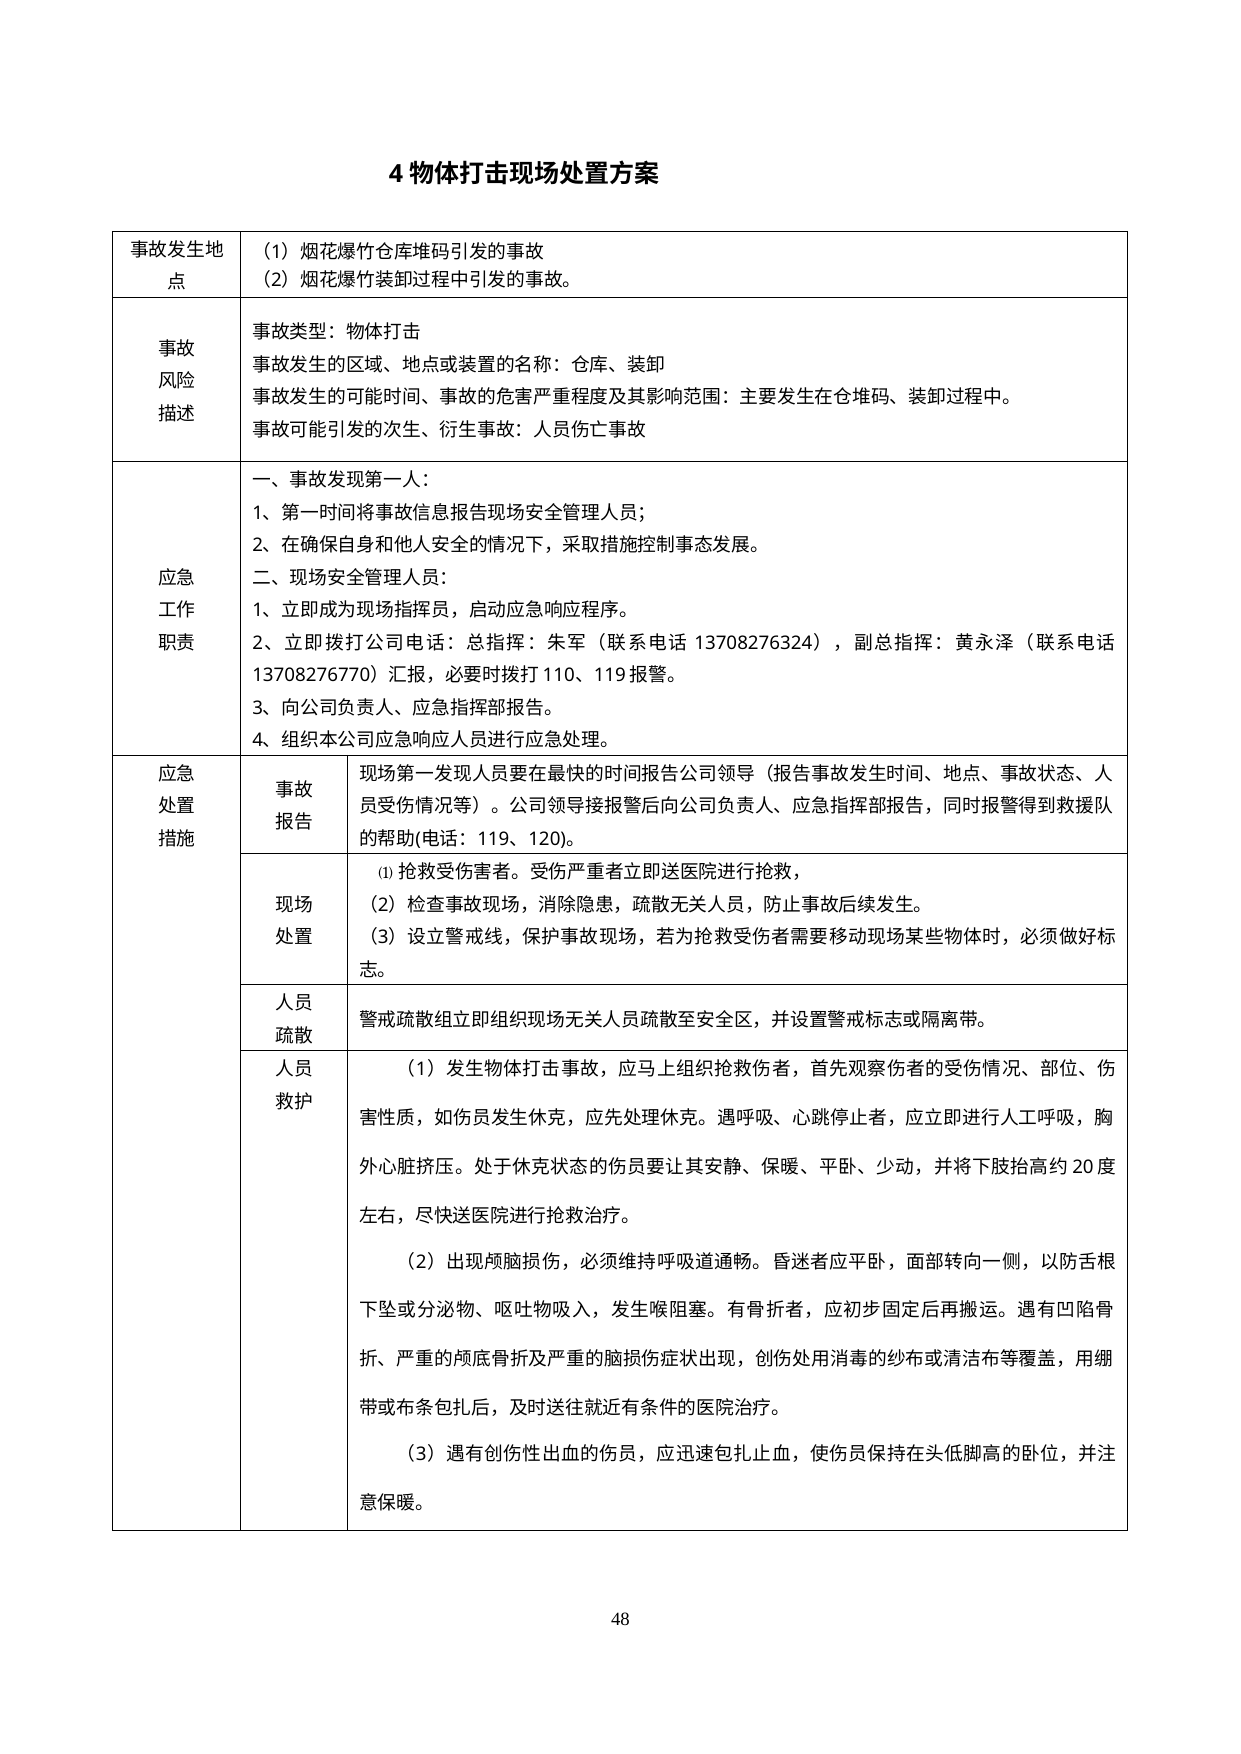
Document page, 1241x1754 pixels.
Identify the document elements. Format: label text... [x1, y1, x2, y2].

table_cell 事故 报告 [241, 756, 347, 853]
table_cell 人员 救护 [241, 1051, 347, 1530]
subtitle 4 物体打击现场处置方案 [112, 139, 1128, 204]
table_header 事故发生地点 [113, 232, 240, 297]
table_cell 现场第一发现人员要在最快的时间报告公司领导（报告事故发生时间、地点、事故状态、人员受伤情况等）。公司领导接报警后向公司负责人、应急指挥部报告，同时报警得到救援队的帮助(电话：119、120)。 [348, 756, 1127, 853]
table_header （1）烟花爆竹仓库堆码引发的事故 （2）烟花爆竹装卸过程中引发的事故。 [241, 232, 1127, 297]
table_cell 事故 风险 描述 [113, 298, 240, 461]
table_cell 应急 工作 职责 [113, 462, 240, 755]
table_cell 现场 处置 [241, 854, 347, 984]
table_cell 应急 处置 措施 [113, 756, 240, 1530]
table_cell ⑴ 抢救受伤害者。受伤严重者立即送医院进行抢救， 检查事故现场，消除隐患，疏散无关人员，防止事故后续发生。 设立警戒线，保护事故现场，若为抢救受伤者需要移动现场某些物体时，必须做好标志。 [348, 854, 1127, 984]
table_cell （1）发生物体打击事故，应马上组织抢救伤者，首先观察伤者的受伤情况、部位、伤害性质，如伤员发生休克，应先处理休克。遇呼吸、心跳停止者，应立即进行人工呼吸，胸外心脏挤压。处于休克状态的伤员要让其安静、保暖、平卧、少动，并将下肢抬高约20度左右，尽快送医院进行抢救治疗。 （2）出现颅脑损伤，必须维持呼吸道通畅。昏迷者应平卧，面部转向一侧，以防舌根下坠或分泌物、呕吐物吸入，发生喉阻塞。有骨折者，应初步固定后再搬运。遇有凹陷骨折、严重的颅底骨折及严重的脑损伤症状出现，创伤处用消毒的纱布或清洁布等覆盖，用绷带或布条包扎后，及时送往就近有条件的医院治疗。 （3）遇有创伤性出血的伤员，应迅速包扎止血，使伤员保持在头低脚高的卧位，并注意保暖。 [348, 1051, 1127, 1530]
table_cell 一、事故发现第一人： 1、第一时间将事故信息报告现场安全管理人员； 2、在确保自身和他人安全的情况下，采取措施控制事态发展。 二、现场安全管理人员： 1、立即成为现场指挥员，启动应急响应程序。 2、立即拨打公司电话：总指挥：朱军（联系电话13708276324），副总指挥：黄永泽（联系电话13708276770）汇报，必要时拨打110、119报警。 3、向公司负责人、应急指挥部报告。 4、组织本公司应急响应人员进行应急处理。 [241, 462, 1127, 755]
table_cell 警戒疏散组立即组织现场无关人员疏散至安全区，并设置警戒标志或隔离带。 [348, 985, 1127, 1050]
table_cell 人员 疏散 [241, 985, 347, 1050]
table_cell 事故类型：物体打击 事故发生的区域、地点或装置的名称：仓库、装卸 事故发生的可能时间、事故的危害严重程度及其影响范围：主要发生在仓堆码、装卸过程中。 事故可能引发的次生、衍生事故：人员伤亡事故 [241, 298, 1127, 461]
